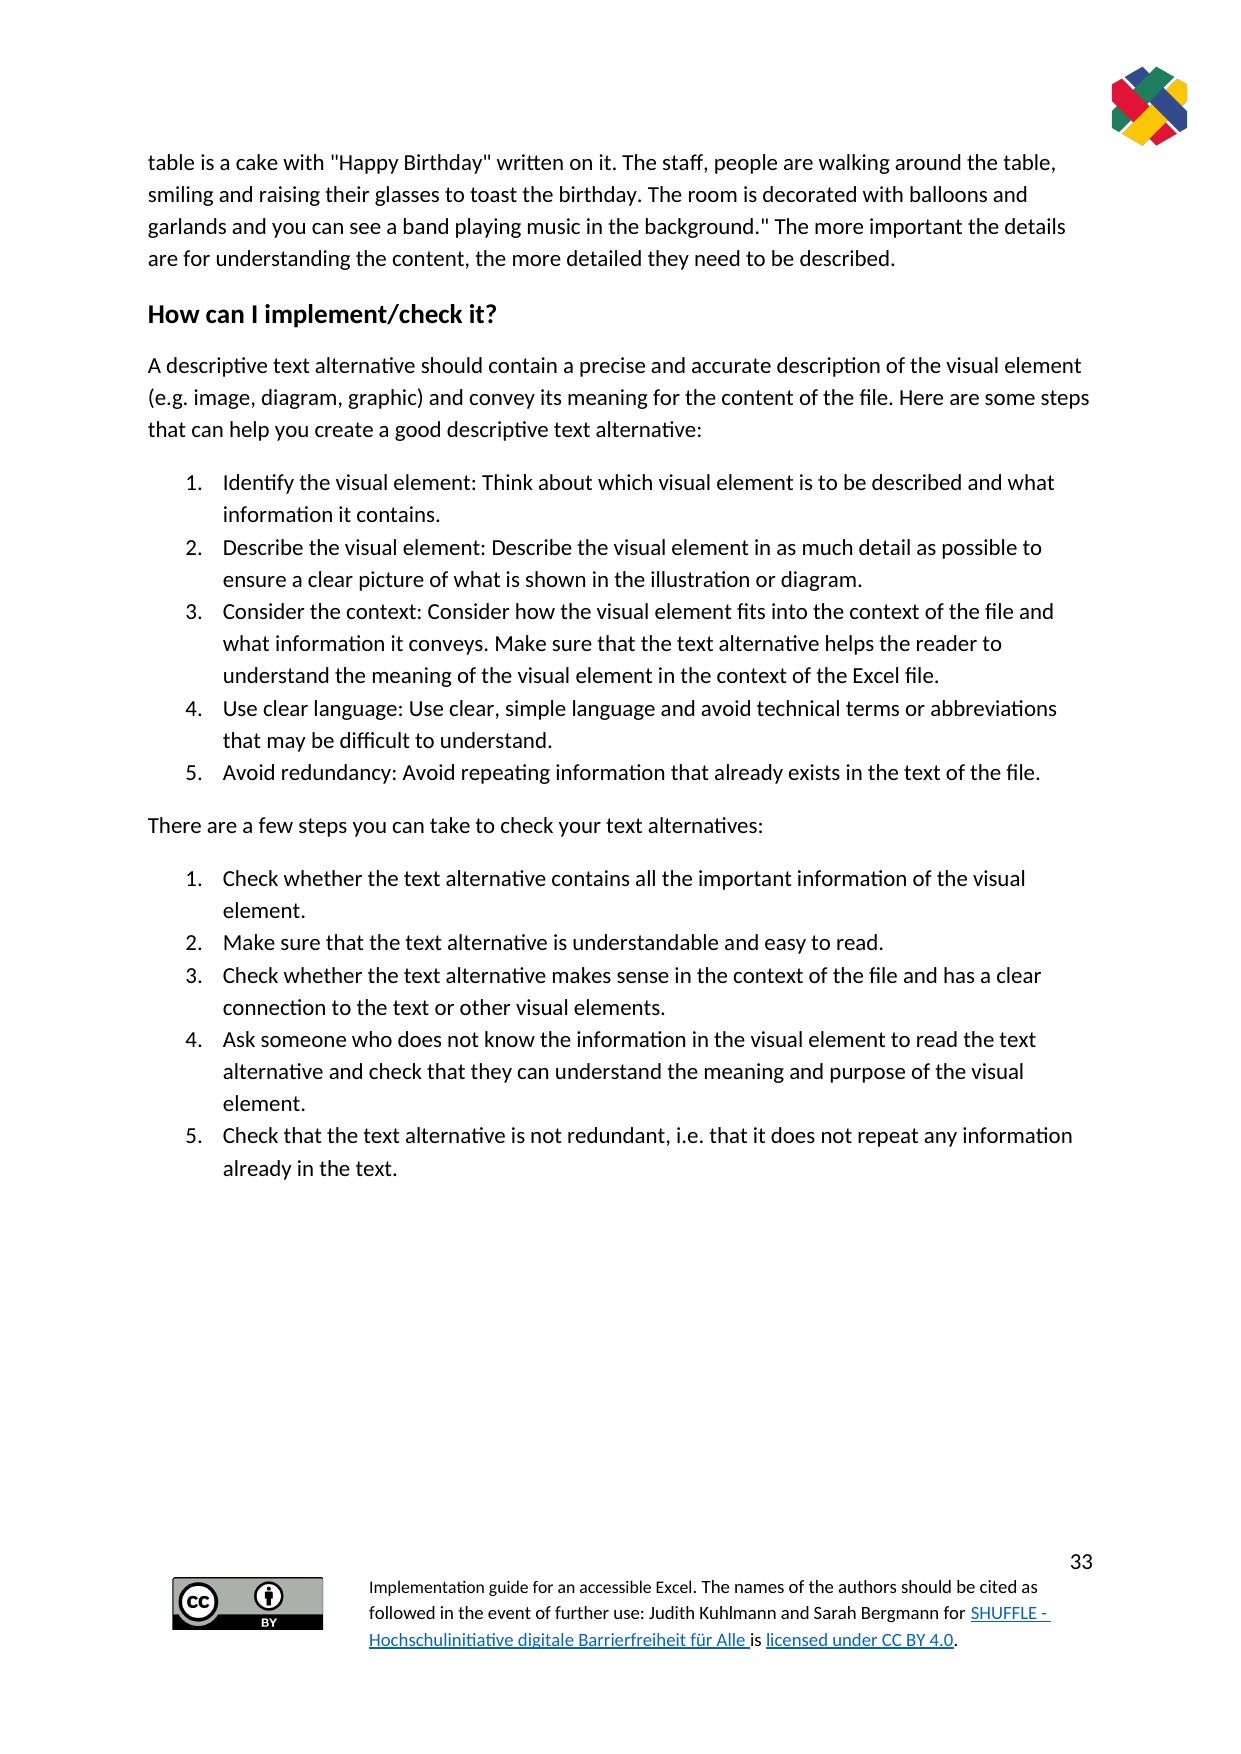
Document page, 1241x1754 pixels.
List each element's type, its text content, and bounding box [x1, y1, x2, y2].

list Check whether the text alternative makes sense in the context of the file and has a clear connection to the text or other visual elements. [185, 961, 1093, 1021]
picture [172, 1577, 324, 1630]
list Ask someone who does not know the information in the visual element to read the text alternative and check that they can understand the meaning and purpose of the visual element. [185, 1025, 1093, 1117]
text A descriptive text alternative should contain a precise and accurate description of the visual element (e.g. image, diagram, graphic) and convey its meaning for the content of the file. Here are some steps that can help you create a good descriptive text alternative: [148, 351, 1093, 443]
text There are a few steps you can take to check your text alternatives: [148, 811, 1093, 839]
list Describe the visual element: Describe the visual element in as much detail as possible to ensure a clear picture of what is shown in the illustration or diagram. [185, 533, 1093, 593]
list Check that the text alternative is not redundant, i.e. that it does not repeat any information already in the text. [185, 1122, 1093, 1182]
list Avoid redundancy: Avoid repeating information that already exists in the text of the file. [185, 758, 1093, 786]
list Check whether the text alternative contains all the important information of the visual element. [185, 864, 1093, 924]
list Consider the context: Consider how the visual element fits into the context of the file and what information it conveys. Make sure that the text alternative helps the reader to understand the meaning of the visual element in the context of the Excel file. [185, 597, 1093, 689]
list Make sure that the text alternative is understandable and easy to read. [185, 928, 1093, 957]
text How can I implement/check it? [148, 297, 1093, 330]
list Use clear language: Use clear, simple language and avoid technical terms or abbreviations that may be difficult to understand. [185, 694, 1093, 754]
picture [1111, 66, 1189, 146]
list Identify the visual element: Think about which visual element is to be described and what information it contains. [185, 468, 1093, 529]
